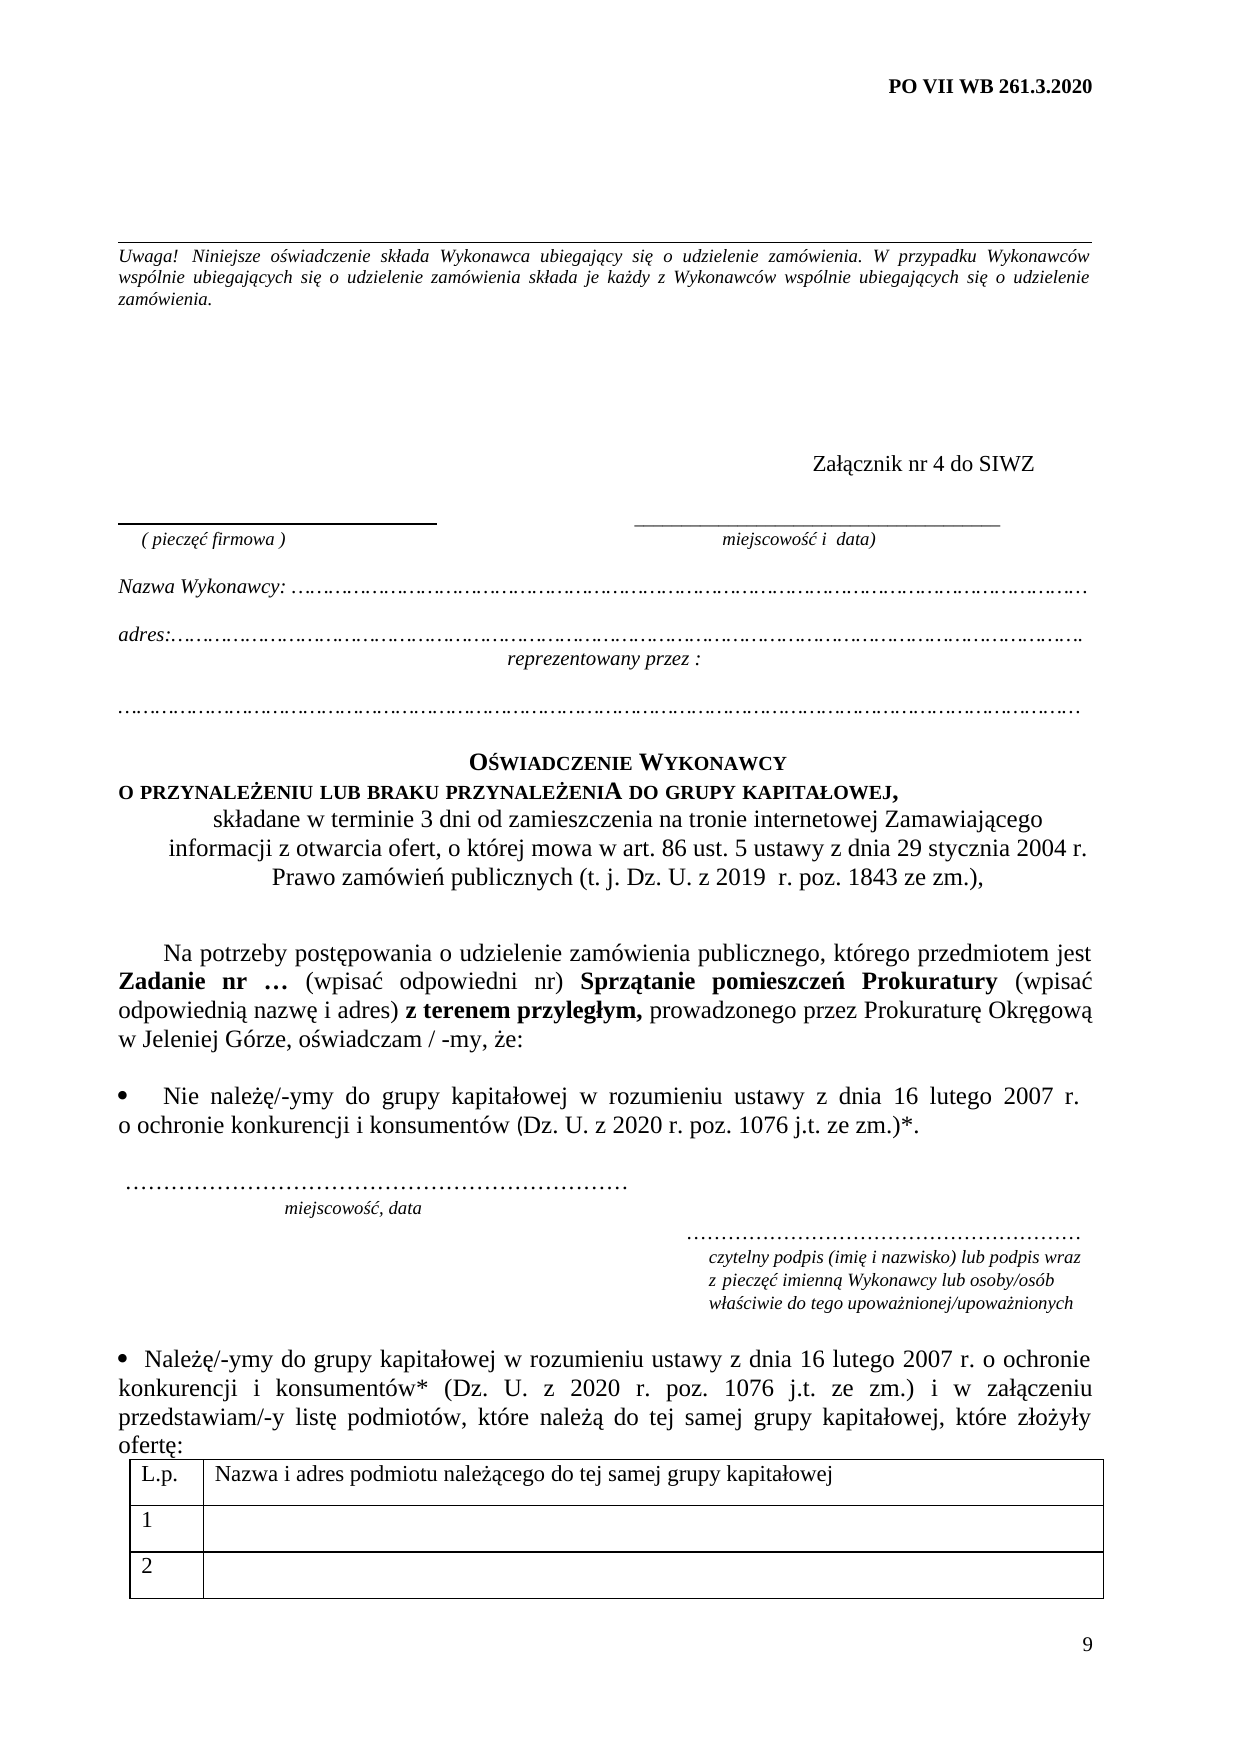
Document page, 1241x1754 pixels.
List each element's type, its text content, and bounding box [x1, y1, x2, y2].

subtitle składane w terminie 3 dni od zamieszczenia na tronie internetowej Zamawiającego informacji z otwarcia ofert, o której mowa w art. 86 ust. 5 ustawy z dnia 29 stycznia 2004 r. [163, 804, 1092, 862]
text Nazwa Wykonawcy: ………………………………………………………………………………………………………………… [118, 574, 1092, 598]
text Należę/-ymy do grupy kapitałowej w rozumieniu ustawy z dnia 16 lutego 2007 r. o ochronie konkurencji i konsumentów* (Dz. U. z 2020 r. poz. 1076 j.t. ze zm.) i w załączeniu przedstawiam/-y listę podmiotów, które należą do tej samej grupy kapitałowej, które złożyły ofertę: [118, 1344, 1092, 1459]
text Uwaga! Niniejsze oświadczenie składa Wykonawca ubiegający się o udzielenie zamówienia. W przypadku Wykonawców wspólnie ubiegających się o udzielenie zamówienia składa je każdy z Wykonawców wspólnie ubiegających się o udzielenie zamówienia. [118, 243, 1092, 309]
text reprezentowany przez : [118, 646, 1092, 670]
subtitle Prawo zamówień publicznych (t. j. Dz. U. z 2019 r. poz. 1843 ze zm.), [163, 862, 1092, 891]
text czytelny podpis (imię i nazwisko) lub podpis wraz z pieczęć imienną Wykonawcy lub osoby/osób [709, 1246, 1137, 1291]
table_header Nazwa i adres podmiotu należącego do tej samej grupy kapitałowej [204, 1460, 1103, 1505]
text ………………………………………………………………………………………………………………………………………… [118, 694, 1092, 718]
text Nie należę/-ymy do grupy kapitałowej w rozumieniu ustawy z dnia 16 lutego 2007 r. o ochronie konkurencji i konsumentów (Dz. U. z 2020 r. poz. 1076 j.t. ze zm.)*. [118, 1081, 1092, 1139]
text ………………………………………………………… [118, 1168, 1092, 1194]
table_cell 2 [131, 1553, 203, 1598]
text _______________________________________ [634, 507, 1092, 528]
text właściwie do tego upoważnionej/upoważnionych [709, 1292, 1137, 1314]
table_cell [204, 1553, 1103, 1598]
subtitle o przynależeniu lub braku przynależeniA do grupy kapitałowej, [118, 776, 1092, 804]
text ( pieczęć firmowa ) miejscowość i data) [118, 528, 1092, 550]
text Załącznik nr 4 do SIWZ [812, 451, 1092, 477]
subtitle Oświadczenie Wykonawcy [163, 747, 1092, 776]
text ………………………………………………… [118, 1220, 1092, 1244]
text adres:…………………………………………………………………………………………………………………………………. [118, 622, 1092, 646]
table_header L.p. [131, 1460, 203, 1505]
text miejscowość, data [118, 1197, 1092, 1218]
table_cell [204, 1506, 1103, 1551]
table_cell 1 [131, 1506, 203, 1551]
text Na potrzeby postępowania o udzielenie zamówienia publicznego, którego przedmiotem jest Zadanie nr … (wpisać odpowiedni nr) Sprzątanie pomieszczeń Prokuratury (wpisać odpowiednią nazwę i adres) z terenem przyległym, prowadzonego przez Prokuraturę Okręgową w Jeleniej Górze, oświadczam / -my, że: [118, 938, 1092, 1053]
